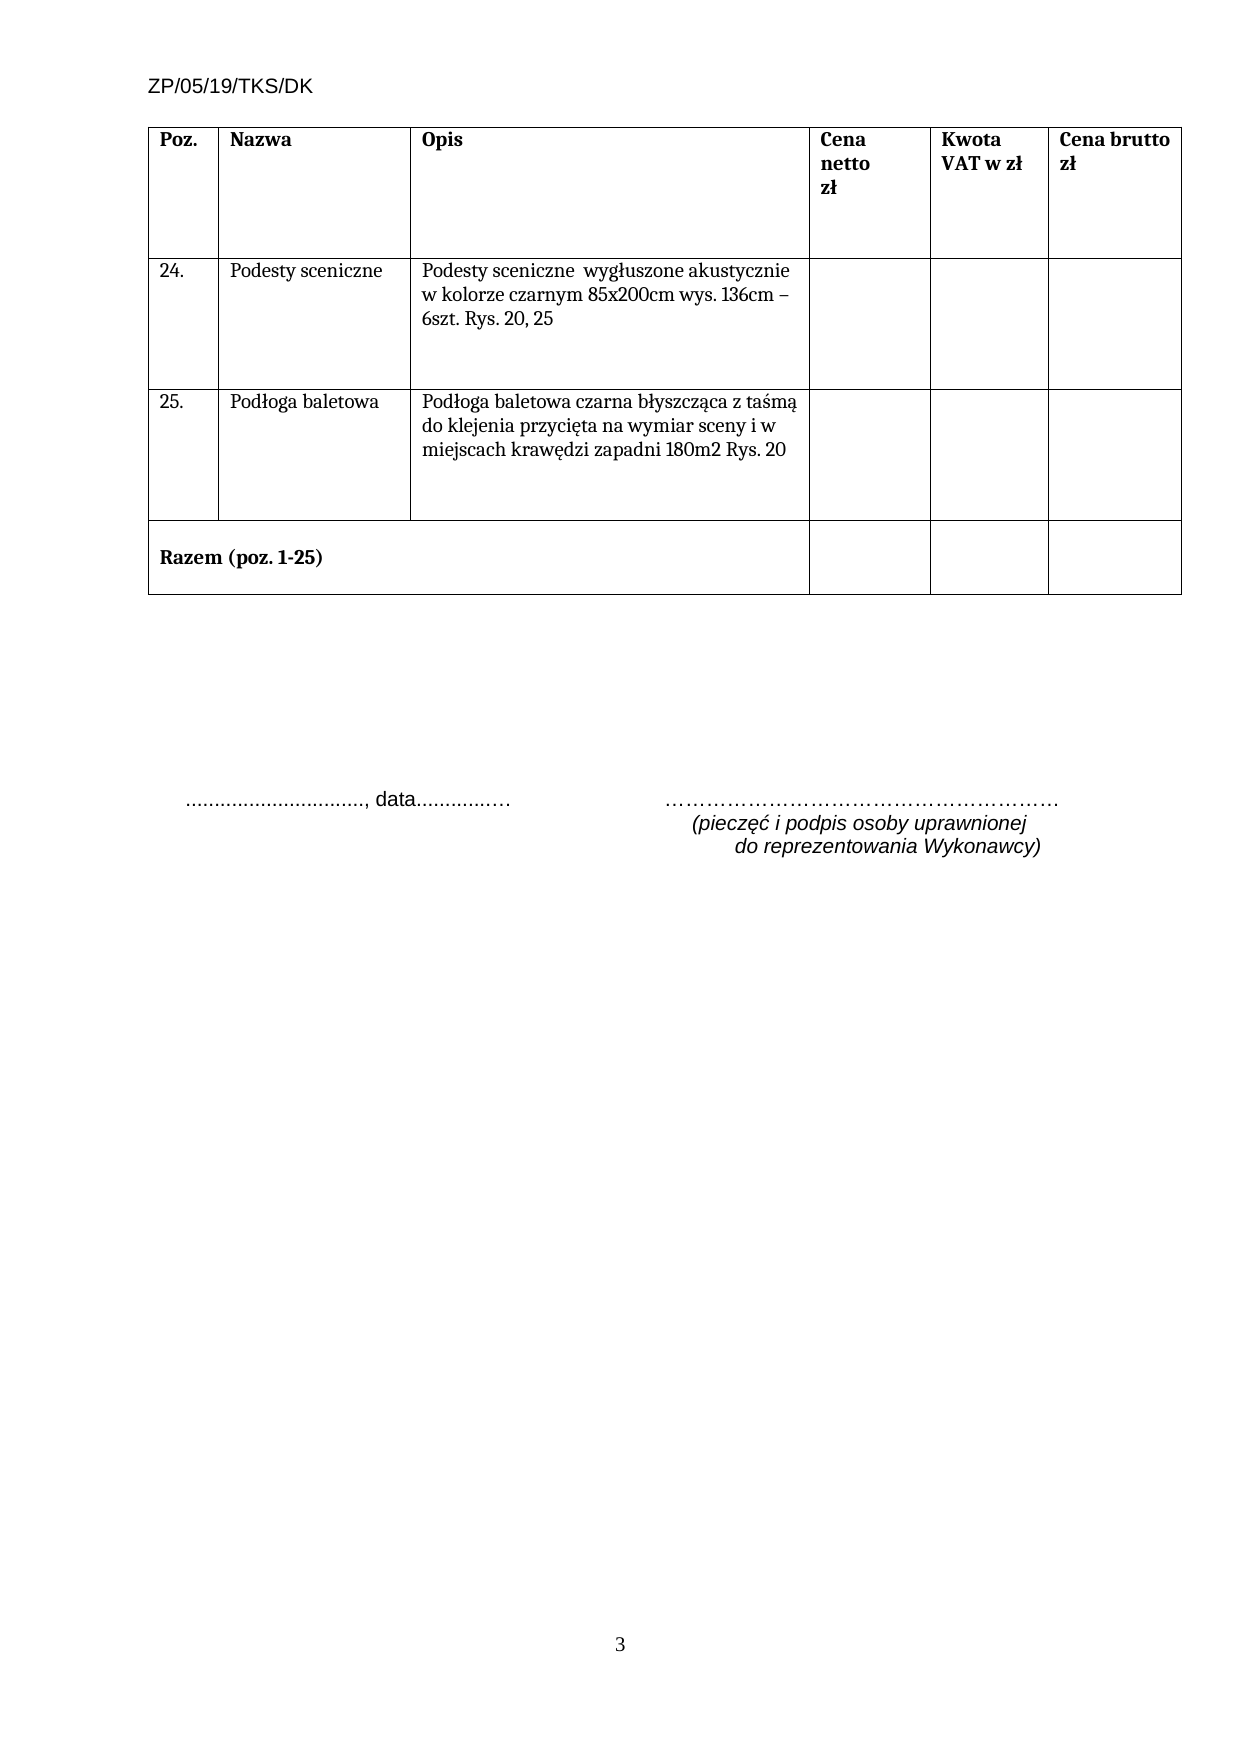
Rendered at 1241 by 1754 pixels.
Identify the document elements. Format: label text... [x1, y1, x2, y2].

text (pieczęć i podpis osoby uprawnionej [554, 810, 1092, 834]
table_cell 24. [149, 259, 218, 389]
table_cell Podesty sceniczne wygłuszone akustycznie w kolorze czarnym 85x200cm wys. 136cm – 6szt. Rys. 20, 25 [411, 259, 809, 389]
table_cell [931, 521, 1048, 594]
text ..............................., data.............… ………………………………………………… [185, 786, 1092, 810]
table_cell [1049, 521, 1181, 594]
table_cell [810, 259, 930, 389]
table_cell Nazwa [219, 128, 410, 258]
table_cell Opis [411, 128, 809, 258]
table_cell Kwota VAT w zł [931, 128, 1048, 258]
table_cell [931, 259, 1048, 389]
table_cell [1049, 259, 1181, 389]
text do reprezentowania Wykonawcy) [185, 834, 1092, 858]
table_cell Podesty sceniczne [219, 259, 410, 389]
table_cell [931, 390, 1048, 520]
table_cell Poz. [149, 128, 218, 258]
table_cell 25. [149, 390, 218, 520]
table_cell Podłoga baletowa czarna błyszcząca z taśmą do klejenia przycięta na wymiar sceny i w miejscach krawędzi zapadni 180m2 Rys. 20 [411, 390, 809, 520]
table_cell [810, 521, 930, 594]
table_cell [810, 390, 930, 520]
table_cell Podłoga baletowa [219, 390, 410, 520]
table_cell Cena brutto zł [1049, 128, 1181, 258]
table_cell Razem (poz. 1-25) [149, 521, 809, 594]
table_cell Cena netto zł [810, 128, 930, 258]
table_cell [1049, 390, 1181, 520]
